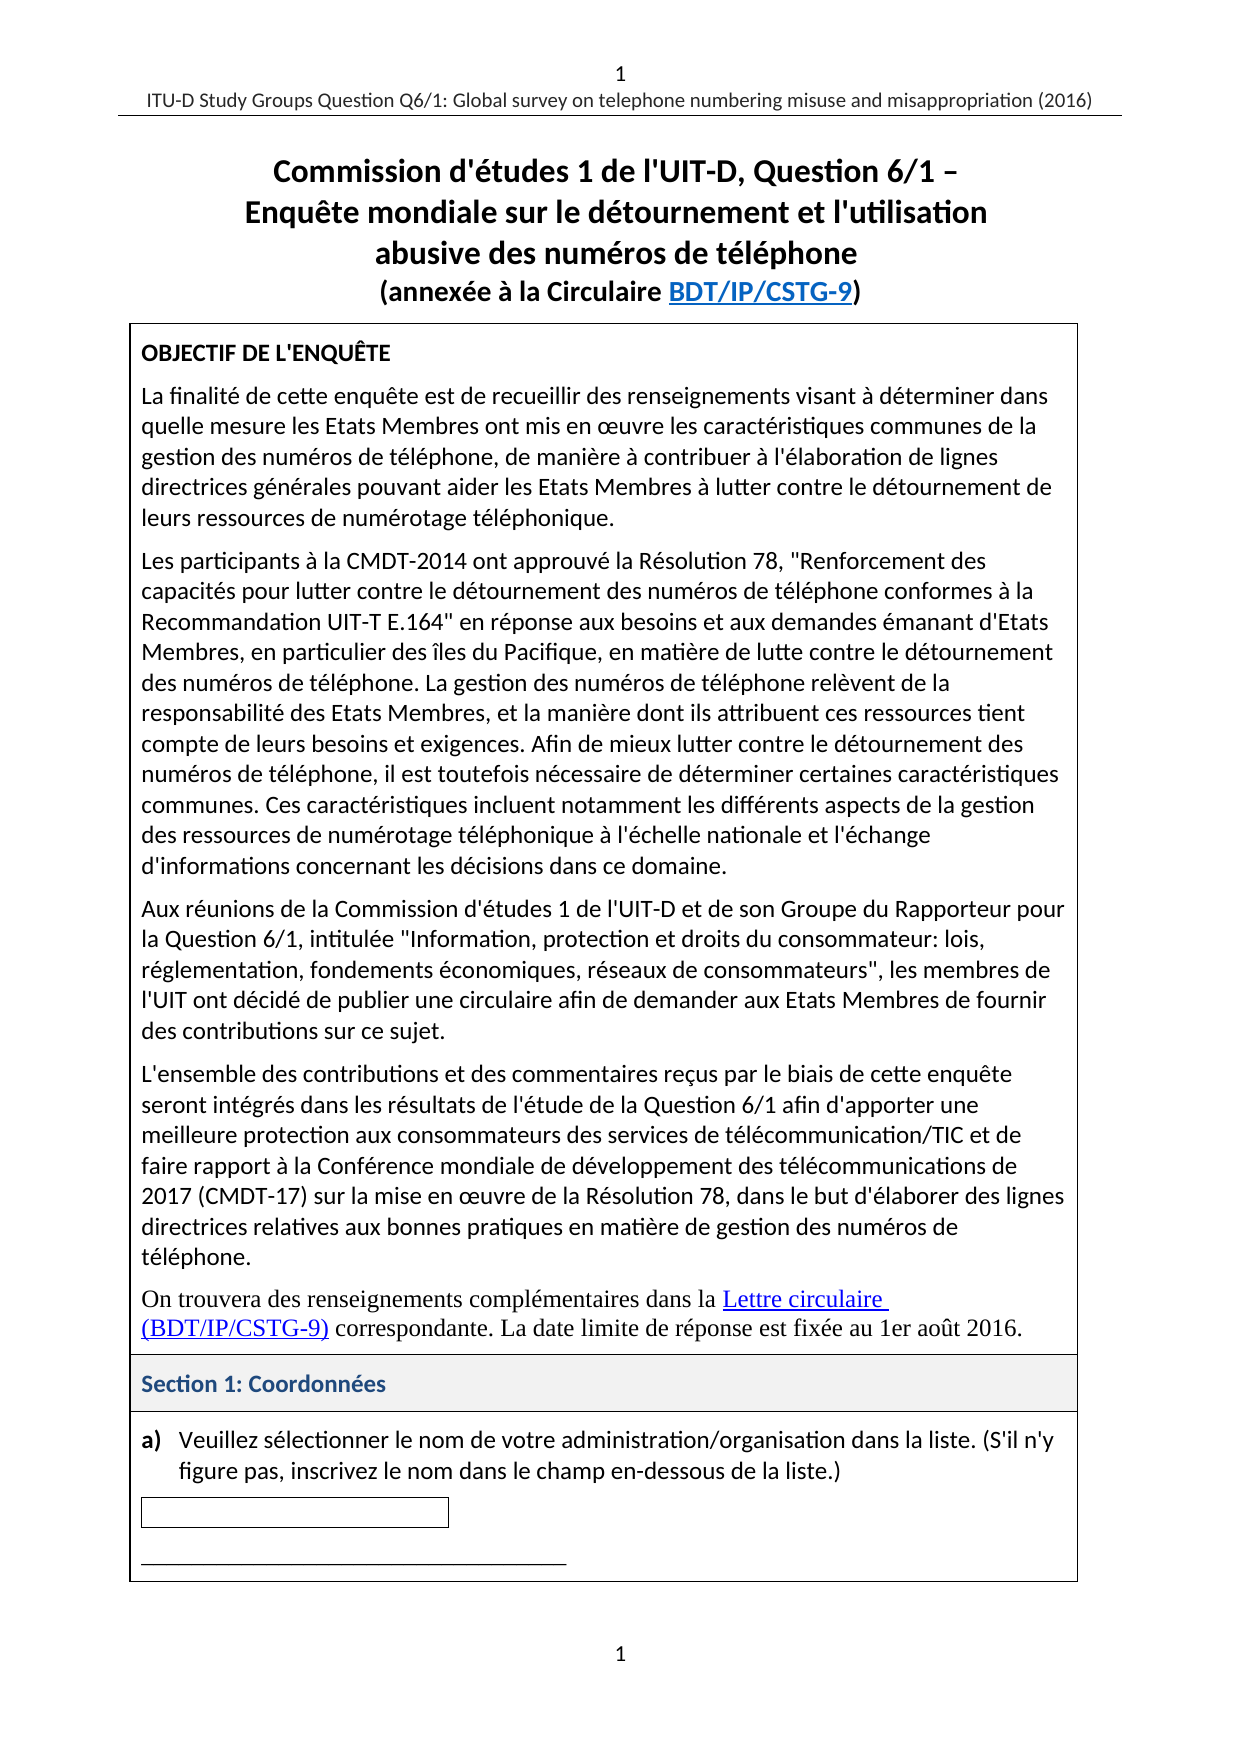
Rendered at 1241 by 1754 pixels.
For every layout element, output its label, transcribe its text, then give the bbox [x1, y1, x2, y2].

table_cell Section 1: Coordonnées [131, 1355, 1077, 1411]
table_cell Veuillez sélectionner le nom de votre administration/organisation dans la liste. (S'il n'y figure pas, inscrivez le nom dans le champ en-dessous de la liste.) % __________________________________ [131, 1412, 1077, 1581]
table_header OBJECTIF DE L'ENQUÊTE La finalité de cette enquête est de recueillir des renseignements visant à déterminer dans quelle mesure les Etats Membres ont mis en œuvre les caractéristiques communes de la gestion des numéros de téléphone, de manière à contribuer à l'élaboration de lignes directrices générales pouvant aider les Etats Membres à lutter contre le détournement de leurs ressources de numérotage téléphonique. Les participants à la CMDT-2014 ont approuvé la Résolution 78, "Renforcement des capacités pour lutter contre le détournement des numéros de téléphone conformes à la Recommandation UIT-T E.164" en réponse aux besoins et aux demandes émanant d'Etats Membres, en particulier des îles du Pacifique, en matière de lutte contre le détournement des numéros de téléphone. La gestion des numéros de téléphone relèvent de la responsabilité des Etats Membres, et la manière dont ils attribuent ces ressources tient compte de leurs besoins et exigences. Afin de mieux lutter contre le détournement des numéros de téléphone, il est toutefois nécessaire de déterminer certaines caractéristiques communes. Ces caractéristiques incluent notamment les différents aspects de la gestion des ressources de numérotage téléphonique à l'échelle nationale et l'échange d'informations concernant les décisions dans ce domaine. Aux réunions de la Commission d'études 1 de l'UIT-D et de son Groupe du Rapporteur pour la Question 6/1, intitulée "Information, protection et droits du consommateur: lois, réglementation, fondements économiques, réseaux de consommateurs", les membres de l'UIT ont décidé de publier une circulaire afin de demander aux Etats Membres de fournir des contributions sur ce sujet. L'ensemble des contributions et des commentaires reçus par le biais de cette enquête seront intégrés dans les résultats de l'étude de la Question 6/1 afin d'apporter une meilleure protection aux consommateurs des services de télécommunication/TIC et de faire rapport à la Conférence mondiale de développement des télécommunications de 2017 (CMDT-17) sur la mise en œuvre de la Résolution 78, dans le but d'élaborer des lignes directrices relatives aux bonnes pratiques en matière de gestion des numéros de téléphone. On trouvera des renseignements complémentaires dans la Lettre circulaire (BDT/IP/CSTG-9) correspondante. La date limite de réponse est fixée au 1er août 2016. [131, 324, 1077, 1354]
text Commission d'études 1 de l'UIT-D, Question 6/1 – Enquête mondiale sur le détournement et l'utilisation abusive des numéros de téléphone (annexée à la Circulaire BDT/IP/CSTG-9) [118, 150, 1122, 308]
